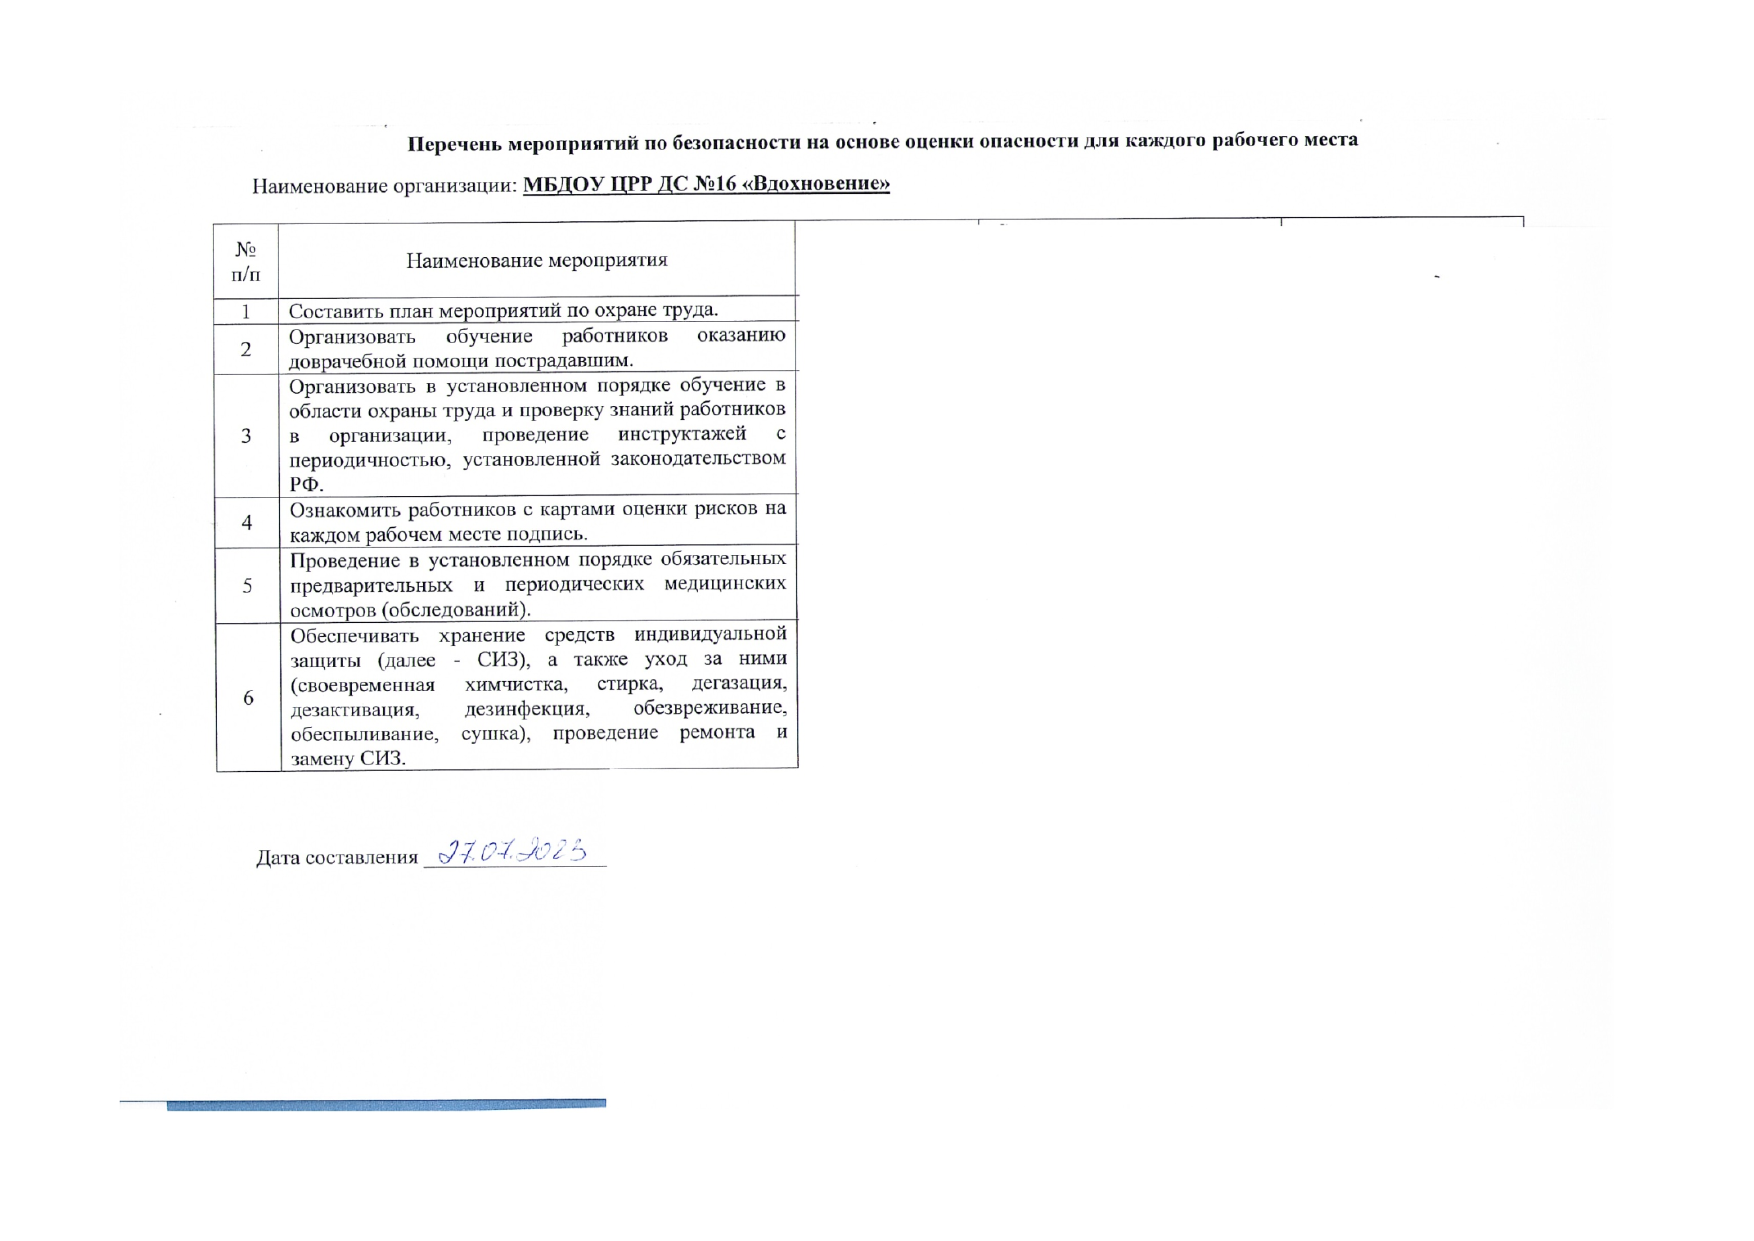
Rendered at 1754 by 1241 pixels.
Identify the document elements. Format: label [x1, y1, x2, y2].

picture [121, 90, 1621, 1113]
